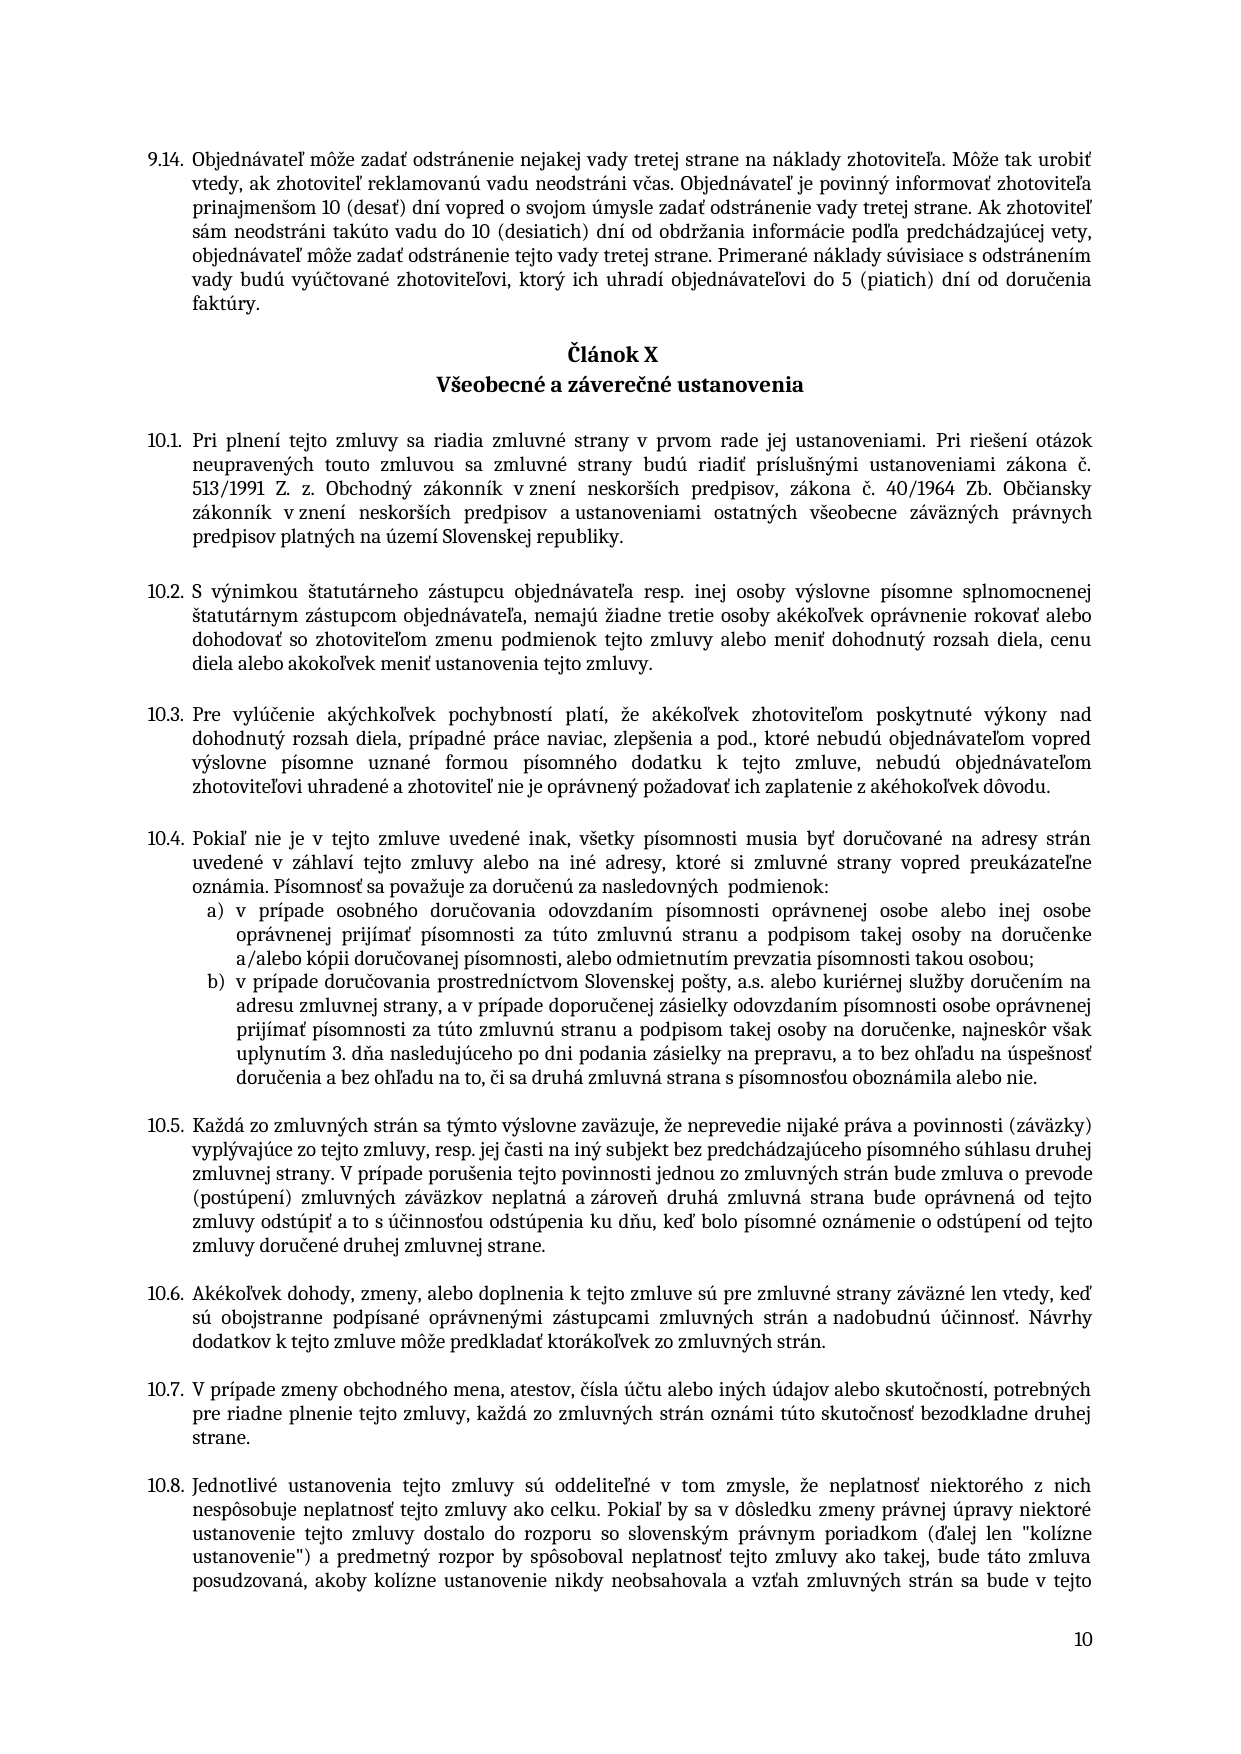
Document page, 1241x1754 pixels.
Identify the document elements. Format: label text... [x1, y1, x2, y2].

list Pri plnení tejto zmluvy sa riadia zmluvné strany v prvom rade jej ustanoveniami. Pri riešení otázok neupravených touto zmluvou sa zmluvné strany budú riadiť príslušnými ustanoveniami zákona č. 513/1991 Z. z. Obchodný zákonník v znení neskorších predpisov, zákona č. 40/1964 Zb. Občiansky zákonník v znení neskorších predpisov a ustanoveniami ostatných všeobecne záväzných právnych predpisov platných na území Slovenskej republiky. [148, 429, 1093, 549]
list Pokiaľ nie je v tejto zmluve uvedené inak, všetky písomnosti musia byť doručované na adresy strán uvedené v záhlaví tejto zmluvy alebo na iné adresy, ktoré si zmluvné strany vopred preukázateľne oznámia. Písomnosť sa považuje za doručenú za nasledovných podmienok: [148, 826, 1093, 898]
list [148, 1473, 1093, 1593]
list Objednávateľ môže zadať odstránenie nejakej vady tretej strane na náklady zhotoviteľa. Môže tak urobiť vtedy, ak zhotoviteľ reklamovanú vadu neodstráni včas. Objednávateľ je povinný informovať zhotoviteľa prinajmenšom 10 (desať) dní vopred o svojom úmysle zadať odstránenie vady tretej strane. Ak zhotoviteľ sám neodstráni takúto vadu do 10 (desiatich) dní od obdržania informácie podľa predchádzajúcej vety, objednávateľ môže zadať odstránenie tejto vady tretej strane. Primerané náklady súvisiace s odstránením vady budú vyúčtované zhotoviteľovi, ktorý ich uhradí objednávateľovi do 5 (piatich) dní od doručenia faktúry. [148, 148, 1093, 315]
list v prípade osobného doručovania odovzdaním písomnosti oprávnenej osobe alebo inej osobe oprávnenej prijímať písomnosti za túto zmluvnú stranu a podpisom takej osoby na doručenke a/alebo kópii doručovanej písomnosti, alebo odmietnutím prevzatia písomnosti takou osobou; [207, 898, 1093, 970]
list V prípade zmeny obchodného mena, atestov, čísla účtu alebo iných údajov alebo skutočností, potrebných pre riadne plnenie tejto zmluvy, každá zo zmluvných strán oznámi túto skutočnosť bezodkladne druhej strane. [148, 1377, 1093, 1449]
list Akékoľvek dohody, zmeny, alebo doplnenia k tejto zmluve sú pre zmluvné strany záväzné len vtedy, keď sú obojstranne podpísané oprávnenými zástupcami zmluvných strán a nadobudnú účinnosť. Návrhy dodatkov k tejto zmluve môže predkladať ktorákoľvek zo zmluvných strán. [148, 1282, 1093, 1353]
text Všeobecné a záverečné ustanovenia [148, 372, 1093, 398]
list S výnimkou štatutárneho zástupcu objednávateľa resp. inej osoby výslovne písomne splnomocnenej štatutárnym zástupcom objednávateľa, nemajú žiadne tretie osoby akékoľvek oprávnenie rokovať alebo dohodovať so zhotoviteľom zmenu podmienok tejto zmluvy alebo meniť dohodnutý rozsah diela, cenu diela alebo akokoľvek meniť ustanovenia tejto zmluvy. [148, 580, 1093, 676]
list Každá zo zmluvných strán sa týmto výslovne zaväzuje, že neprevedie nijaké práva a povinnosti (záväzky) vyplývajúce zo tejto zmluvy, resp. jej časti na iný subjekt bez predchádzajúceho písomného súhlasu druhej zmluvnej strany. V prípade porušenia tejto povinnosti jednou zo zmluvných strán bude zmluva o prevode (postúpení) zmluvných záväzkov neplatná a zároveň druhá zmluvná strana bude oprávnená od tejto zmluvy odstúpiť a to s účinnosťou odstúpenia ku dňu, keď bolo písomné oznámenie o odstúpení od tejto zmluvy doručené druhej zmluvnej strane. [148, 1114, 1093, 1258]
list Pre vylúčenie akýchkoľvek pochybností platí, že akékoľvek zhotoviteľom poskytnuté výkony nad dohodnutý rozsah diela, prípadné práce naviac, zlepšenia a pod., ktoré nebudú objednávateľom vopred výslovne písomne uznané formou písomného dodatku k tejto zmluve, nebudú objednávateľom zhotoviteľovi uhradené a zhotoviteľ nie je oprávnený požadovať ich zaplatenie z akéhokoľvek dôvodu. [148, 703, 1093, 799]
list v prípade doručovania prostredníctvom Slovenskej pošty, a.s. alebo kuriérnej služby doručením na adresu zmluvnej strany, a v prípade doporučenej zásielky odovzdaním písomnosti osobe oprávnenej prijímať písomnosti za túto zmluvnú stranu a podpisom takej osoby na doručenke, najneskôr však uplynutím 3. dňa nasledujúceho po dni podania zásielky na prepravu, a to bez ohľadu na úspešnosť doručenia a bez ohľadu na to, či sa druhá zmluvná strana s písomnosťou oboznámila alebo nie. [207, 970, 1093, 1090]
text Článok X [148, 342, 1078, 368]
